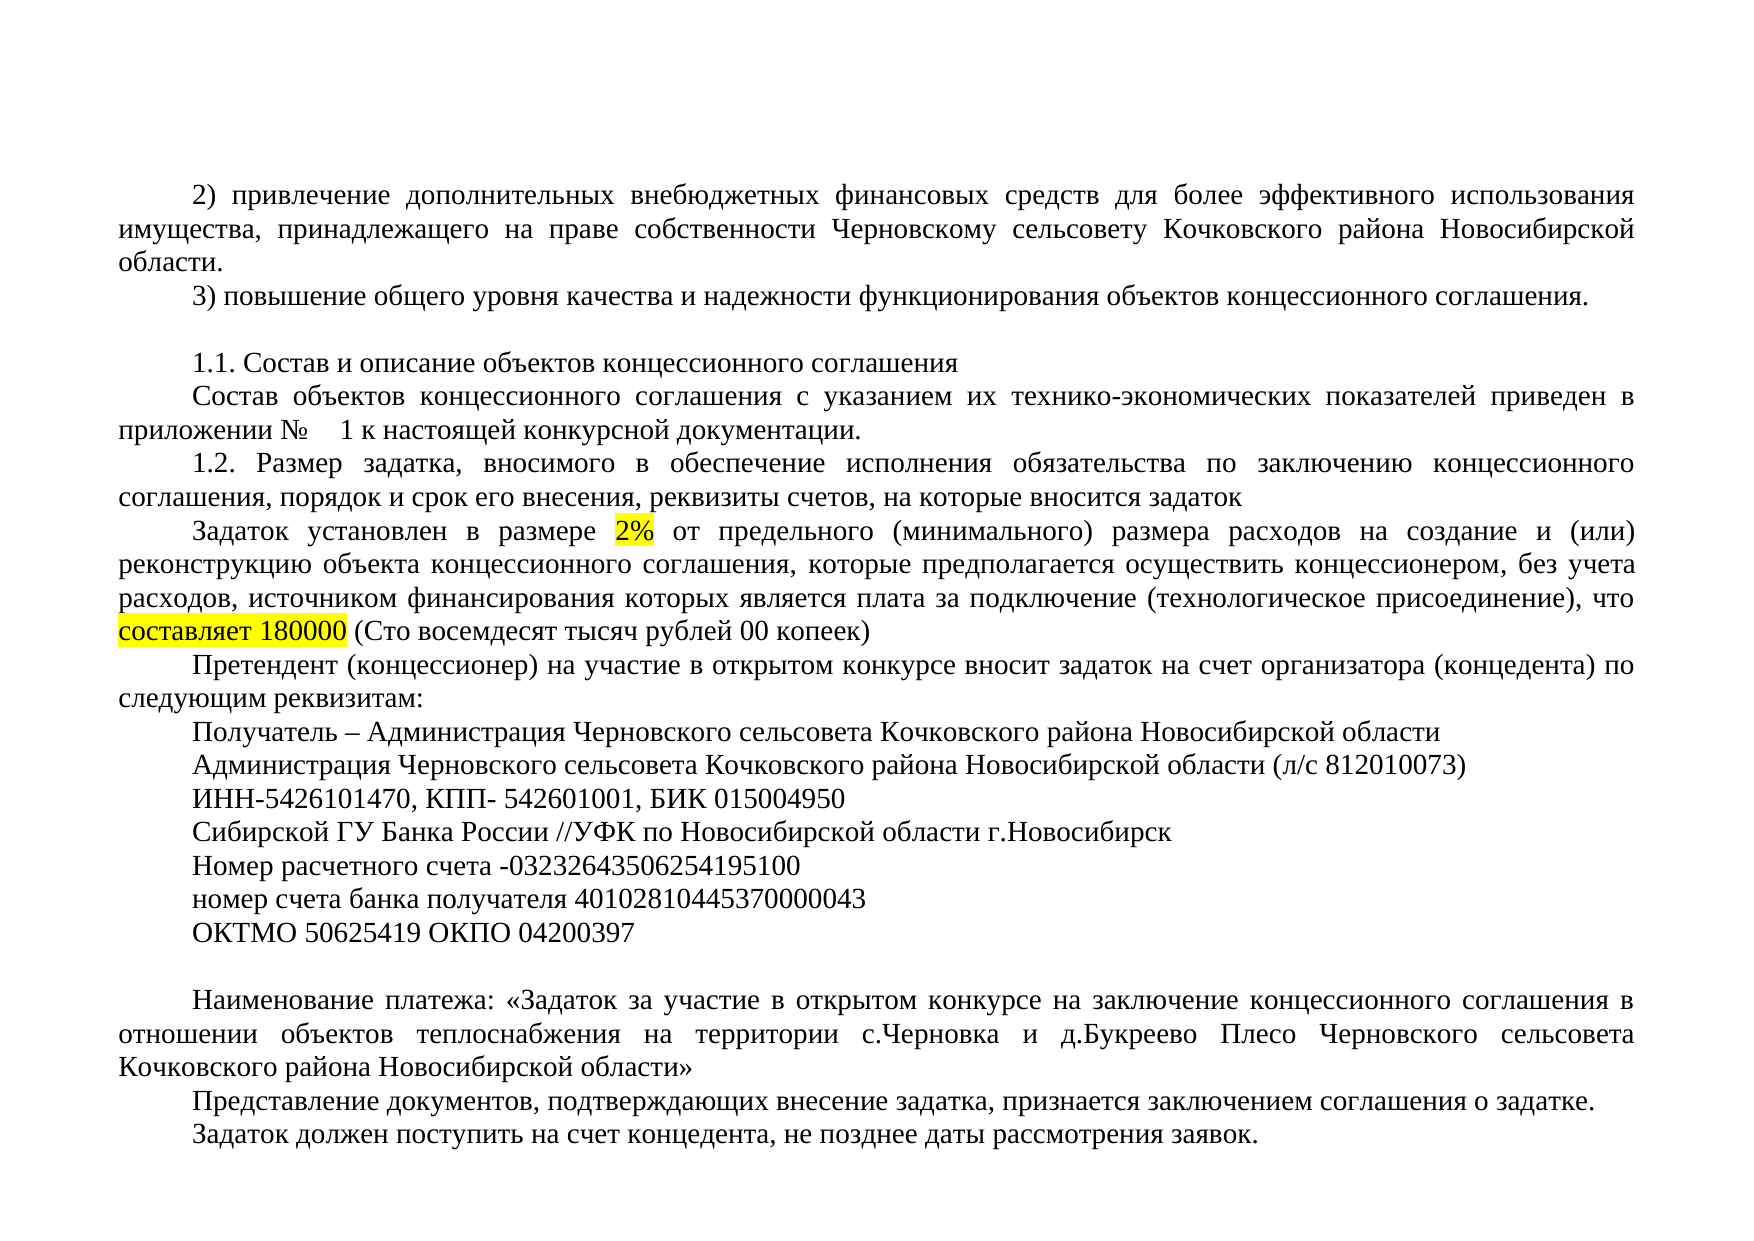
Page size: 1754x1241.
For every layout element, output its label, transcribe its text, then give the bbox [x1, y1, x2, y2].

text Задаток установлен в размере 2% от предельного (минимального) размера расходов на создание и (или) реконструкцию объекта концессионного соглашения, которые предполагается осуществить концессионером, без учета расходов, источником финансирования которых является плата за подключение (технологическое присоединение), что составляет 180000 (Сто восемдесят тысяч рублей 00 копеек) [118, 513, 1636, 647]
text Состав объектов концессионного соглашения с указанием их технико-экономических показателей приведен в приложении № 1 к настоящей конкурсной документации. [118, 378, 1636, 446]
text ИНН-5426101470, КПП- 542601001, БИК 015004950 [118, 781, 1636, 814]
text номер счета банка получателя 40102810445370000043 [118, 882, 1636, 915]
text Администрация Черновского сельсовета Кочковского района Новосибирской области (л/с 812010073) [118, 747, 1636, 781]
text 2) привлечение дополнительных внебюджетных финансовых средств для более эффективного использования имущества, принадлежащего на праве собственности Черновскому сельсовету Кочковского района Новосибирской области. [118, 177, 1636, 278]
text Задаток должен поступить на счет концедента, не позднее даты рассмотрения заявок. [118, 1116, 1636, 1150]
text Наименование платежа: «Задаток за участие в открытом конкурсе на заключение концессионного соглашения в отношении объектов теплоснабжения на территории с.Черновка и д.Букреево Плесо Черновского сельсовета Кочковского района Новосибирской области» [118, 982, 1636, 1083]
text 3) повышение общего уровня качества и надежности функционирования объектов концессионного соглашения. [118, 278, 1636, 311]
text Представление документов, подтверждающих внесение задатка, признается заключением соглашения о задатке. [118, 1083, 1636, 1116]
text Претендент (концессионер) на участие в открытом конкурсе вносит задаток на счет организатора (концедента) по следующим реквизитам: [118, 647, 1636, 714]
text Номер расчетного счета -03232643506254195100 [118, 848, 1636, 882]
text Получатель – Администрация Черновского сельсовета Кочковского района Новосибирской области [118, 714, 1636, 747]
text Сибирской ГУ Банка России //УФК по Новосибирской области г.Новосибирск [118, 814, 1636, 848]
text 1.1. Состав и описание объектов концессионного соглашения [118, 345, 1636, 378]
text ОКТМО 50625419 ОКПО 04200397 [118, 915, 1636, 949]
text 1.2. Размер задатка, вносимого в обеспечение исполнения обязательства по заключению концессионного соглашения, порядок и срок его внесения, реквизиты счетов, на которые вносится задаток [118, 446, 1636, 513]
